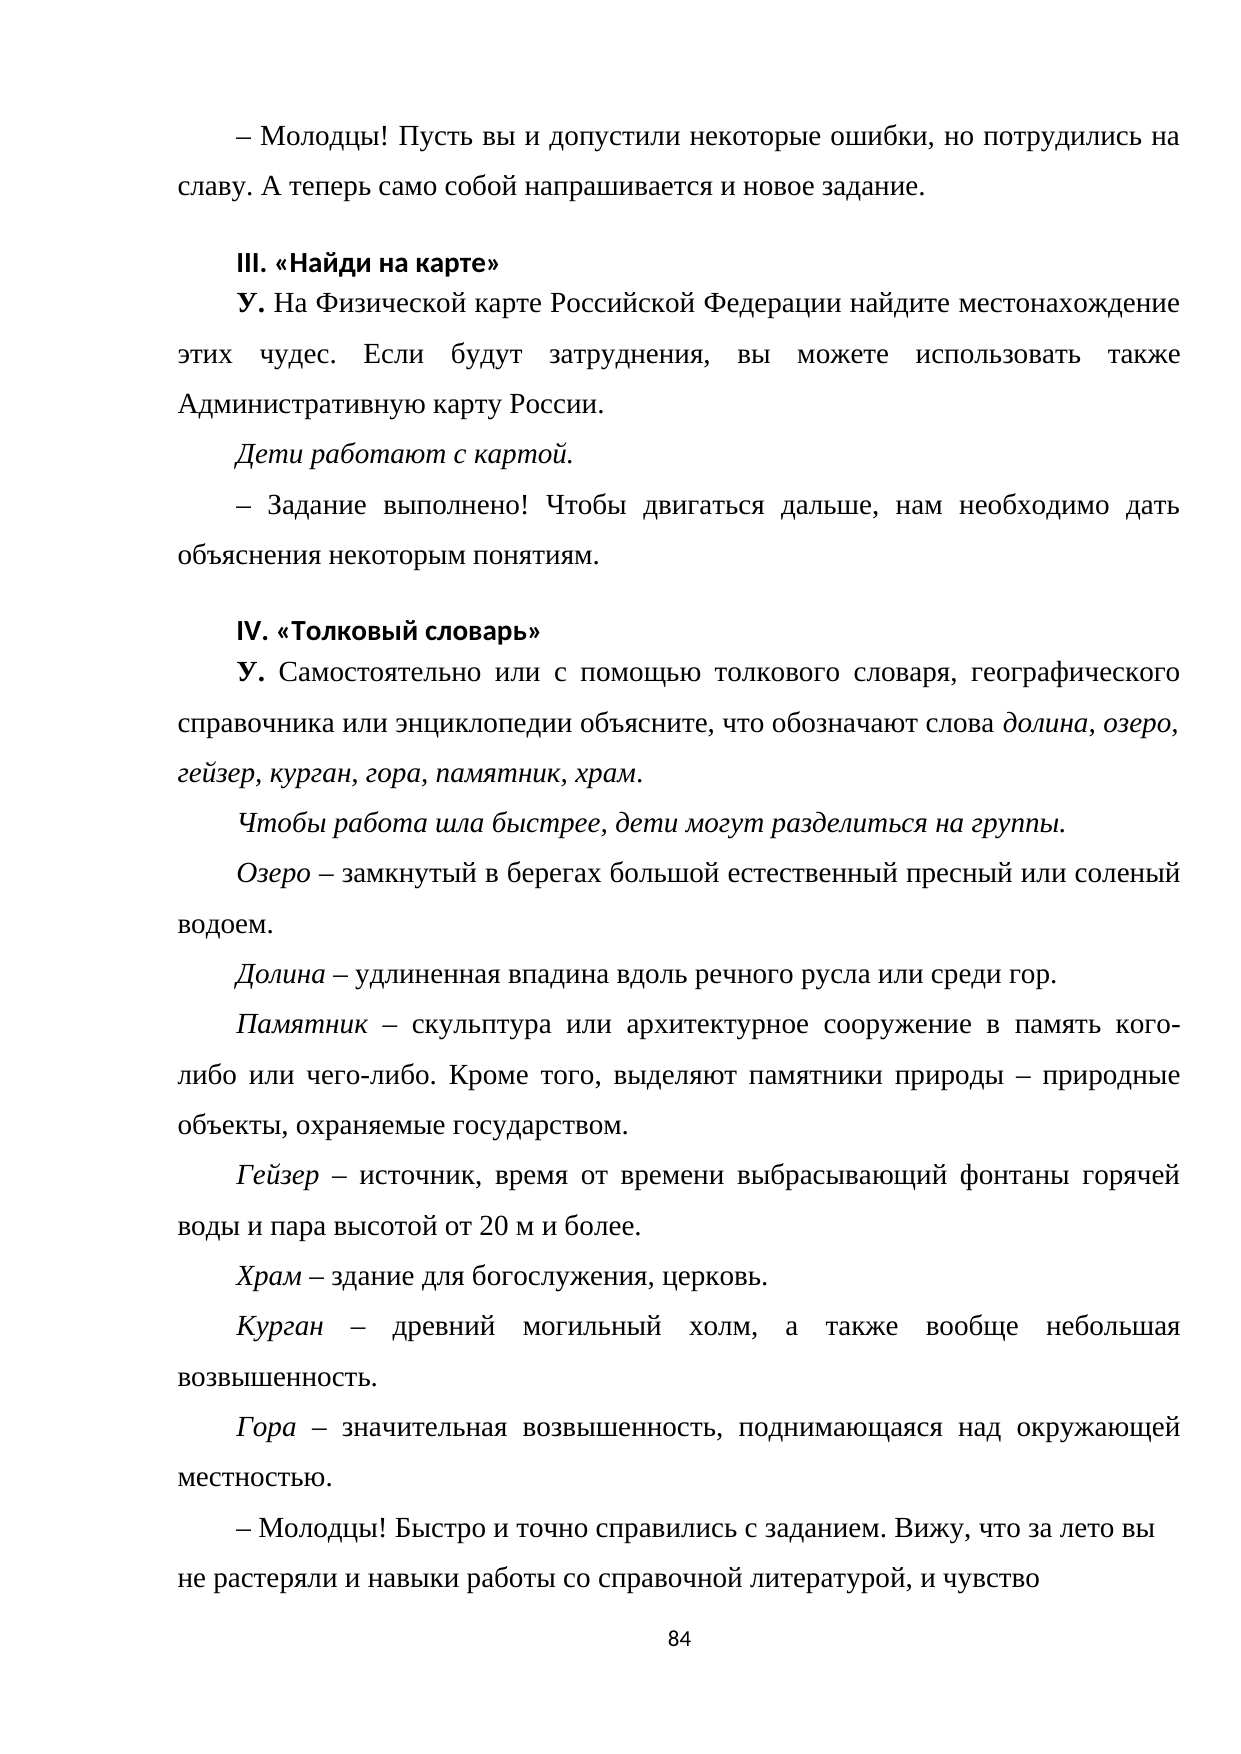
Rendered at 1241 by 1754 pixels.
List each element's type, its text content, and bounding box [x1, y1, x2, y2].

text Долина – удлиненная впадина вдоль речного русла или среди гор. [177, 956, 1181, 990]
subtitle III. «Найди на карте» [177, 244, 1181, 279]
text Храм – здание для богослужения, церковь. [177, 1258, 1181, 1292]
text Памятник – скульптура или архитектурное сооружение в память кого-либо или чего-либо. Кроме того, выделяют памятники природы – природные объекты, охраняемые государством. [177, 1007, 1181, 1141]
text Дети работают с картой. [177, 437, 1181, 470]
subtitle IV. «Толковый словарь» [177, 612, 1181, 648]
text Озеро – замкнутый в берегах большой естественный пресный или соленый водоем. [177, 856, 1181, 939]
text – Молодцы! Пусть вы и допустили некоторые ошибки, но потрудились на славу. А теперь само собой напрашивается и новое задание. [177, 118, 1181, 202]
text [177, 1510, 1181, 1593]
text Курган – древний могильный холм, а также вообще небольшая возвышенность. [177, 1308, 1181, 1392]
text Гора – значительная возвышенность, поднимающаяся над окружающей местностью. [177, 1409, 1181, 1493]
text Гейзер – источник, время от времени выбрасывающий фонтаны горячей воды и пара высотой от и более. [177, 1157, 1181, 1241]
text У. Самостоятельно или с помощью толкового словаря, географического справочника или энциклопедии объясните, что обозначают слова долина, озеро, гейзер, курган, гора, памятник, храм. [177, 654, 1181, 788]
text У. На Физической карте Российской Федерации найдите местонахождение этих чудес. Если будут затруднения, вы можете использовать также Административную карту России. [177, 286, 1181, 420]
text Чтобы работа шла быстрее, дети могут разделиться на группы. [177, 805, 1181, 839]
text – Задание выполнено! Чтобы двигаться дальше, нам необходимо дать объяснения некоторым понятиям. [177, 487, 1181, 571]
